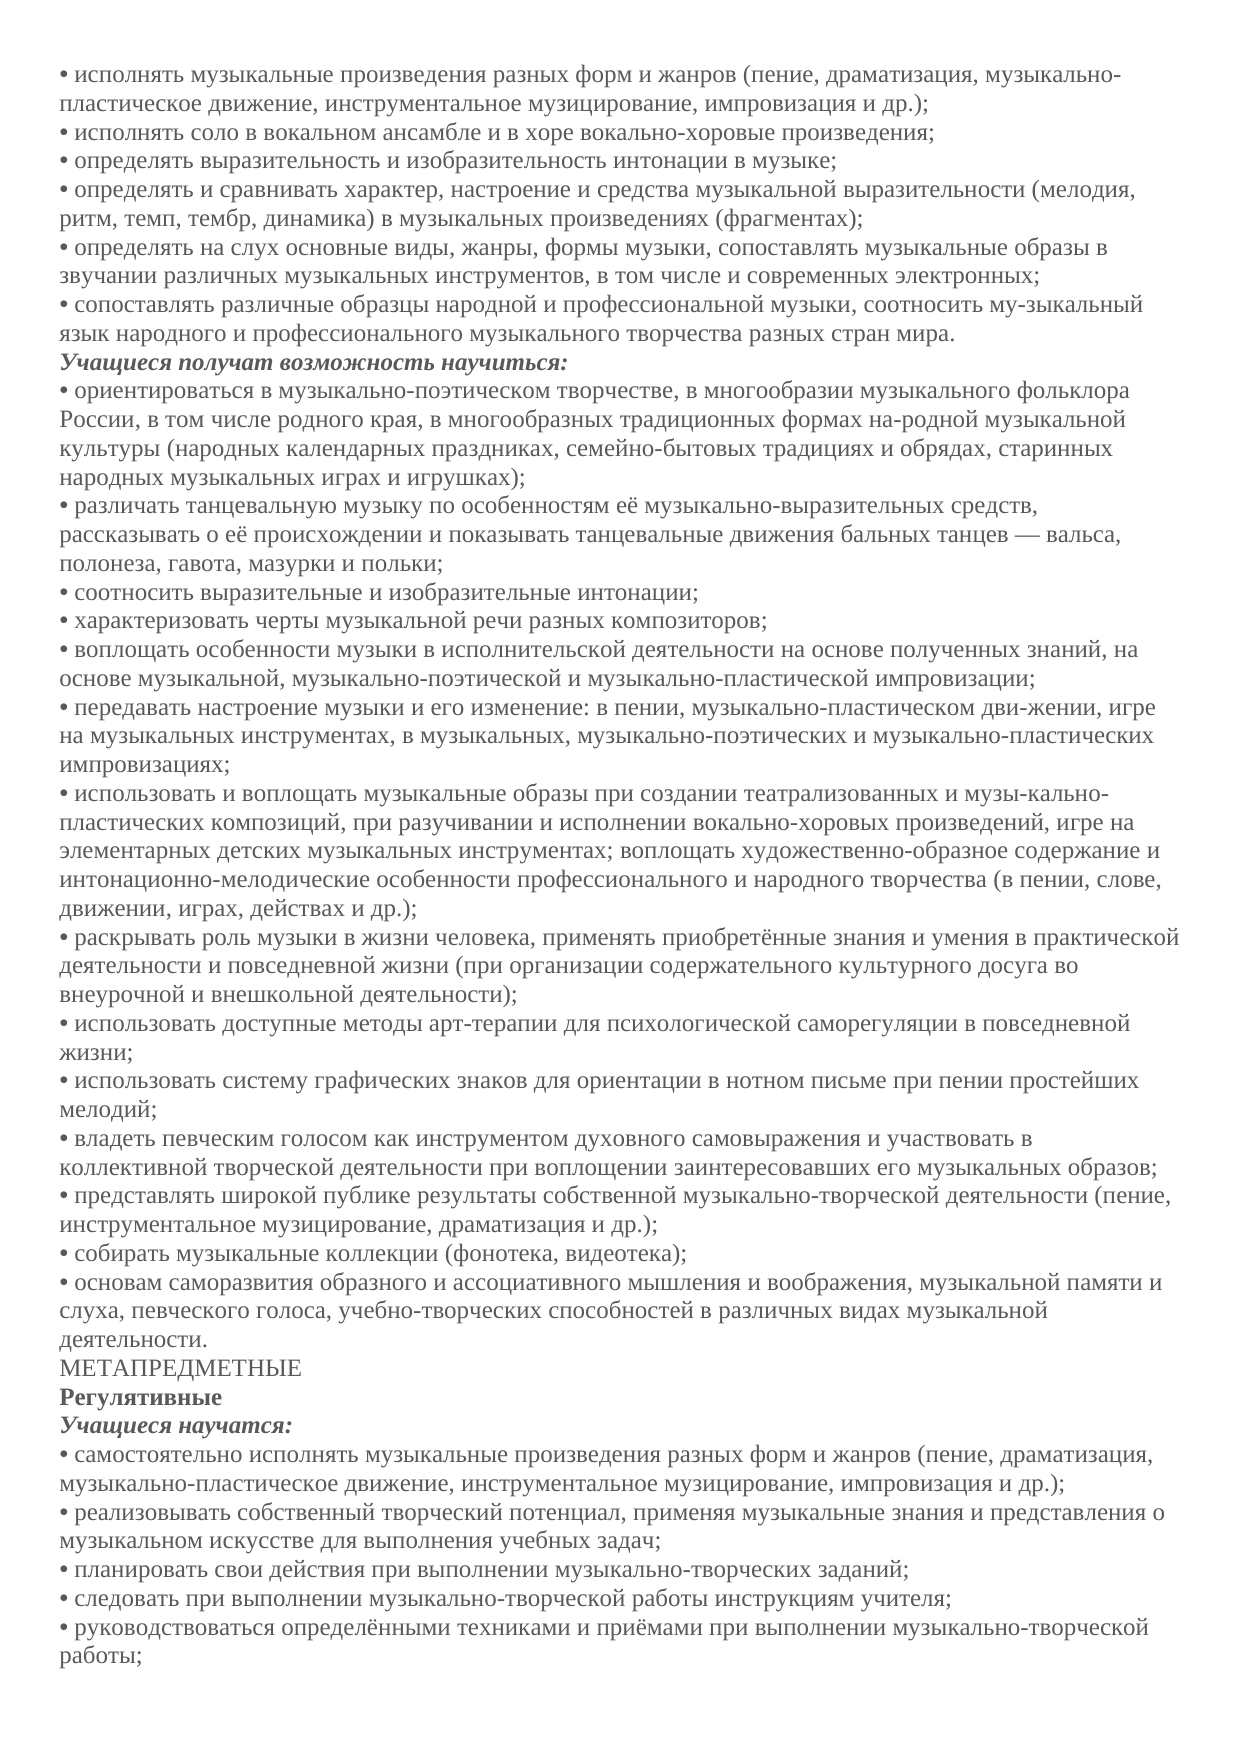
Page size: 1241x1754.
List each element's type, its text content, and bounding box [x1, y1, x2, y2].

text • использовать и воплощать музыкальные образы при создании театрализованных и музы-кально-пластических композиций, при разучивании и исполнении вокально-хоровых произведений, игре на элементарных детских музыкальных инструментах; воплощать художественно-образное содержание и интонационно-мелодические особенности профессионального и народного творчества (в пении, слове, движении, играх, действах и др.); [59, 778, 1181, 922]
text • представлять широкой публике результаты собственной музыкально-творческой деятельности (пение, инструментальное музицирование, драматизация и др.); [59, 1180, 1181, 1238]
text • определять на слух основные виды, жанры, формы музыки, сопоставлять музыкальные образы в звучании различных музыкальных инструментов, в том числе и современных электронных; [59, 232, 1181, 289]
text • ориентироваться в музыкально-поэтическом творчестве, в многообразии музыкального фольклора России, в том числе родного края, в многообразных традиционных формах на-родной музыкальной культуры (народных календарных праздниках, семейно-бытовых традициях и обрядах, старинных народных музыкальных играх и игрушках); [59, 375, 1181, 490]
text • планировать свои действия при выполнении музыкально-творческих заданий; [59, 1554, 1181, 1583]
text • определять выразительность и изобразительность интонации в музыке; [59, 145, 1181, 174]
text Регулятивные [59, 1382, 1181, 1410]
text • исполнять соло в вокальном ансамбле и в хоре вокально-хоровые произведения; [59, 117, 1181, 145]
text • реализовывать собственный творческий потенциал, применяя музыкальные знания и представления о музыкальном искусстве для выполнения учебных задач; [59, 1497, 1181, 1554]
text • передавать настроение музыки и его изменение: в пении, музыкально-пластическом дви-жении, игре на музыкальных инструментах, в музыкальных, музыкально-поэтических и музыкально-пластических импровизациях; [59, 692, 1181, 778]
text • различать танцевальную музыку по особенностям её музыкально-выразительных средств, рассказывать о её происхождении и показывать танцевальные движения бальных танцев — вальса, полонеза, гавота, мазурки и польки; [59, 490, 1181, 577]
text • раскрывать роль музыки в жизни человека, применять приобретённые знания и умения в практической деятельности и повседневной жизни (при организации содержательного культурного досуга во внеурочной и внешкольной деятельности); [59, 922, 1181, 1008]
text • следовать при выполнении музыкально-творческой работы инструкциям учителя; [59, 1583, 1181, 1612]
text • руководствоваться определёнными техниками и приёмами при выполнении музыкально-творческой работы; [59, 1612, 1181, 1669]
text • собирать музыкальные коллекции (фонотека, видеотека); [59, 1238, 1181, 1267]
text Учащиеся получат возможность научиться: [59, 347, 1181, 375]
text • сопоставлять различные образцы народной и профессиональной музыки, соотносить му-зыкальный язык народного и профессионального музыкального творчества разных стран мира. [59, 289, 1181, 347]
text • воплощать особенности музыки в исполнительской деятельности на основе полученных знаний, на основе музыкальной, музыкально-поэтической и музыкально-пластической импровизации; [59, 634, 1181, 692]
text • основам саморазвития образного и ассоциативного мышления и воображения, музыкальной памяти и слуха, певческого голоса, учебно-творческих способностей в различных видах музыкальной деятельности. [59, 1267, 1181, 1353]
text • самостоятельно исполнять музыкальные произведения разных форм и жанров (пение, драматизация, музыкально-пластическое движение, инструментальное музицирование, импровизация и др.); [59, 1439, 1181, 1497]
text • использовать систему графических знаков для ориентации в нотном письме при пении простейших мелодий; [59, 1065, 1181, 1123]
text • определять и сравнивать характер, настроение и средства музыкальной выразительности (мелодия, ритм, темп, тембр, динамика) в музыкальных произведениях (фрагментах); [59, 174, 1181, 232]
text • исполнять музыкальные произведения разных форм и жанров (пение, драматизация, музыкально-пластическое движение, инструментальное музицирование, импровизация и др.); [59, 59, 1181, 117]
text • владеть певческим голосом как инструментом духовного самовыражения и участвовать в коллективной творческой деятельности при воплощении заинтересовавших его музыкальных образов; [59, 1123, 1181, 1180]
text • использовать доступные методы арт-терапии для психологической саморегуляции в повседневной жизни; [59, 1008, 1181, 1065]
text • характеризовать черты музыкальной речи разных композиторов; [59, 605, 1181, 634]
text • соотносить выразительные и изобразительные интонации; [59, 577, 1181, 605]
text Учащиеся научатся: [59, 1410, 1181, 1439]
text МЕТАПРЕДМЕТНЫЕ [59, 1353, 1181, 1382]
